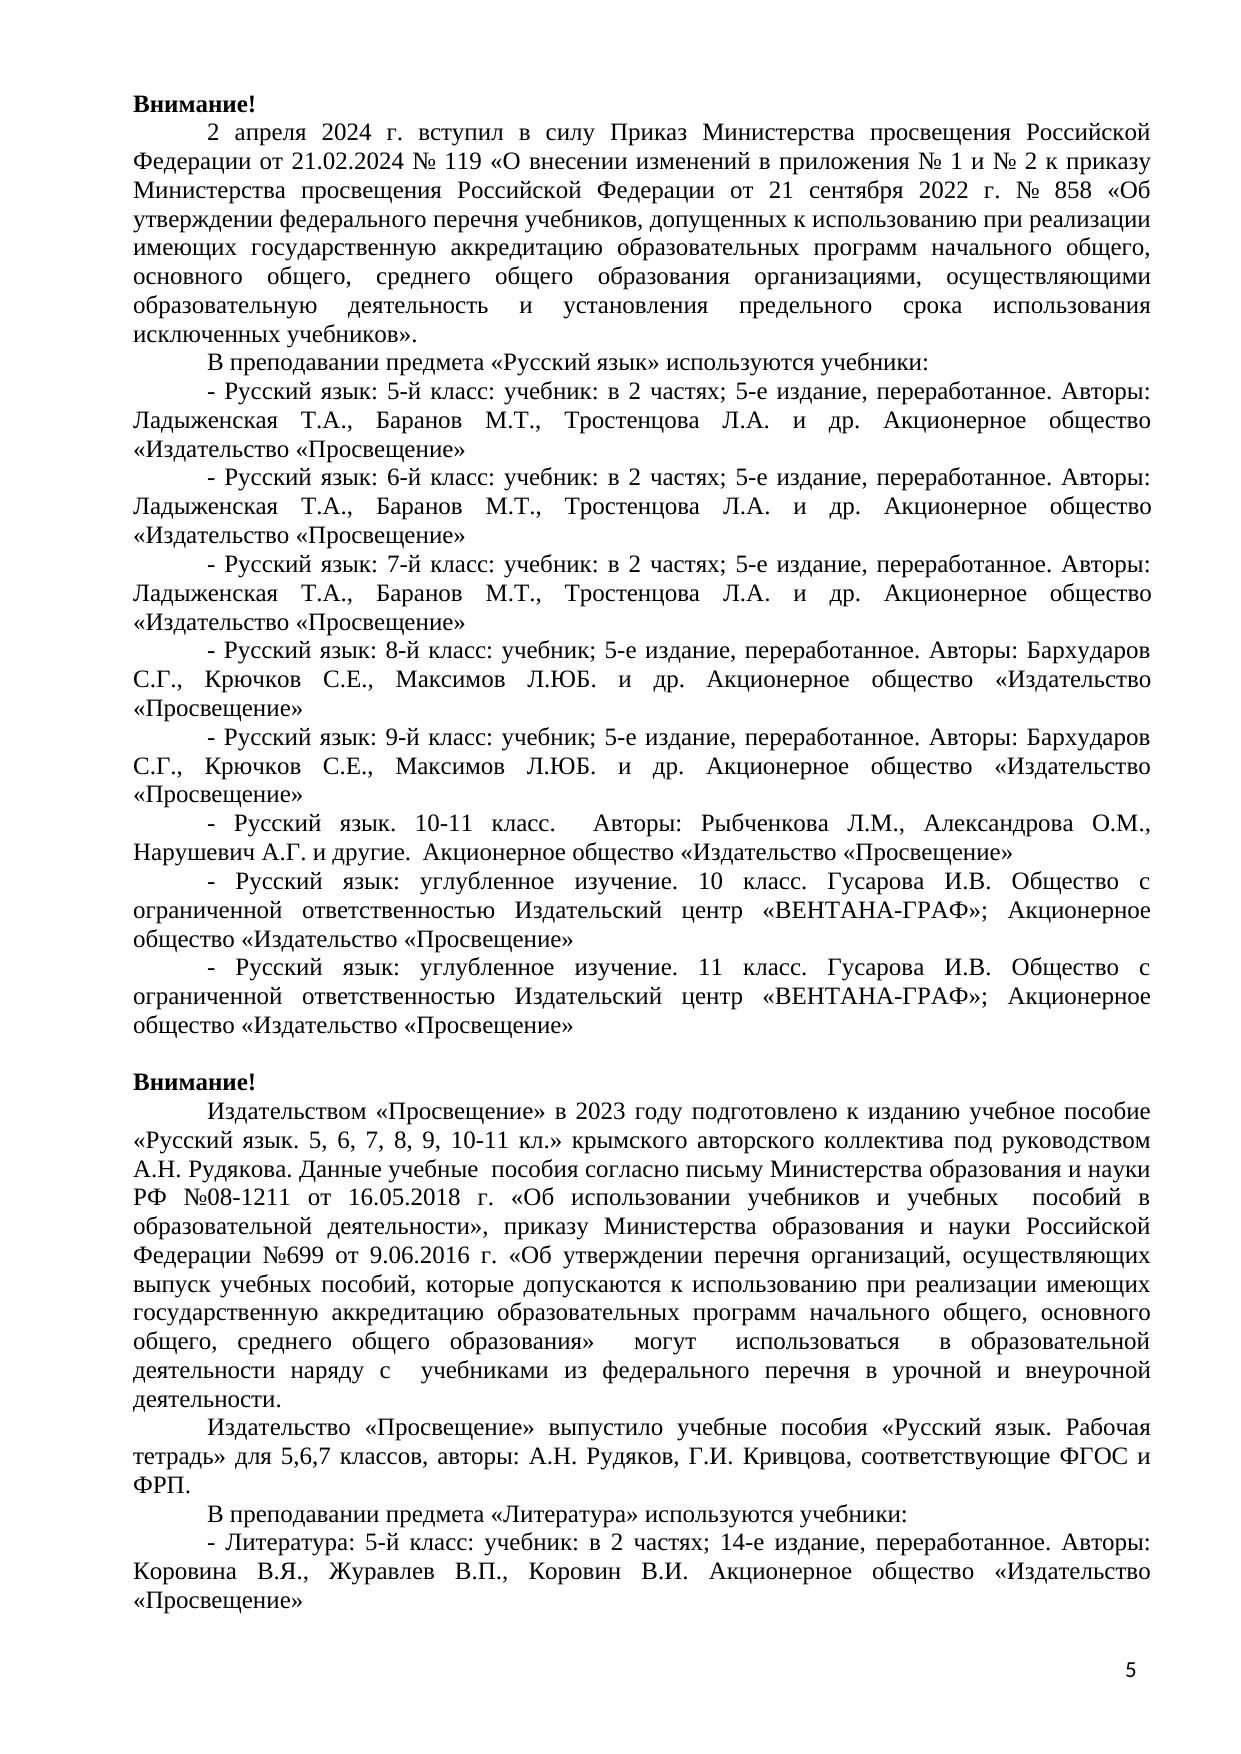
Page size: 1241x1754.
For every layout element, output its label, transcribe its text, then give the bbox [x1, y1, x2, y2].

text Издательством «Просвещение» в 2023 году подготовлено к изданию учебное пособие «Русский язык. 5, 6, 7, 8, 9, 10-11 кл.» крымского авторского коллектива под руководством А.Н. Рудякова. Данные учебные пособия согласно письму Министерства образования и науки РФ №08-1211 от 16.05.2018 г. «Об использовании учебников и учебных пособий в образовательной деятельности», приказу Министерства образования и науки Российской Федерации №699 от 9.06.2016 г. «Об утверждении перечня организаций, осуществляющих выпуск учебных пособий, которые допускаются к использованию при реализации имеющих государственную аккредитацию образовательных программ начального общего, основного общего, среднего общего образования» могут использоваться в образовательной деятельности наряду с учебниками из федерального перечня в урочной и внеурочной деятельности. [133, 1096, 1152, 1412]
text - Русский язык: углубленное изучение. 11 класс. Гусарова И.В. Общество с ограниченной ответственностью Издательский центр «ВЕНТАНА-ГРАФ»; Акционерное общество «Издательство «Просвещение» [133, 952, 1152, 1039]
text Внимание! [133, 1067, 1152, 1096]
text - Русский язык: углубленное изучение. 10 класс. Гусарова И.В. Общество с ограниченной ответственностью Издательский центр «ВЕНТАНА-ГРАФ»; Акционерное общество «Издательство «Просвещение» [133, 866, 1152, 952]
text - Литература: 5-й класс: учебник: в 2 частях; 14-е издание, переработанное. Авторы: Коровина В.Я., Журавлев В.П., Коровин В.И. Акционерное общество «Издательство «Просвещение» [133, 1527, 1152, 1614]
text Внимание! [133, 89, 1152, 117]
text - Русский язык: 8-й класс: учебник; 5-е издание, переработанное. Авторы: Бархударов С.Г., Крючков С.Е., Максимов Л.ЮБ. и др. Акционерное общество «Издательство «Просвещение» [133, 636, 1152, 722]
text В преподавании предмета «Литература» используются учебники: [133, 1499, 1152, 1527]
text Издательство «Просвещение» выпустило учебные пособия «Русский язык. Рабочая тетрадь» для 5,6,7 классов, авторы: А.Н. Рудяков, Г.И. Кривцова, соответствующие ФГОС и ФРП. [133, 1412, 1152, 1499]
text 2 апреля 2024 г. вступил в силу Приказ Министерства просвещения Российской Федерации от 21.02.2024 № 119 «О внесении изменений в приложения № 1 и № 2 к приказу Министерства просвещения Российской Федерации от 21 сентября 2022 г. № 858 «Об утверждении федерального перечня учебников, допущенных к использованию при реализации имеющих государственную аккредитацию образовательных программ начального общего, основного общего, среднего общего образования организациями, осуществляющими образовательную деятельность и установления предельного срока использования исключенных учебников». [133, 117, 1152, 347]
text - Русский язык: 6-й класс: учебник: в 2 частях; 5-е издание, переработанное. Авторы: Ладыженская Т.А., Баранов М.Т., Тростенцова Л.А. и др. Акционерное общество «Издательство «Просвещение» [133, 462, 1152, 549]
text В преподавании предмета «Русский язык» используются учебники: [133, 347, 1152, 376]
text - Русский язык. 10-11 класс. Авторы: Рыбченкова Л.М., Александрова О.М., Нарушевич А.Г. и другие. Акционерное общество «Издательство «Просвещение» [133, 808, 1152, 866]
text - Русский язык: 7-й класс: учебник: в 2 частях; 5-е издание, переработанное. Авторы: Ладыженская Т.А., Баранов М.Т., Тростенцова Л.А. и др. Акционерное общество «Издательство «Просвещение» [133, 549, 1152, 636]
text - Русский язык: 9-й класс: учебник; 5-е издание, переработанное. Авторы: Бархударов С.Г., Крючков С.Е., Максимов Л.ЮБ. и др. Акционерное общество «Издательство «Просвещение» [133, 722, 1152, 808]
text - Русский язык: 5-й класс: учебник: в 2 частях; 5-е издание, переработанное. Авторы: Ладыженская Т.А., Баранов М.Т., Тростенцова Л.А. и др. Акционерное общество «Издательство «Просвещение» [133, 376, 1152, 462]
